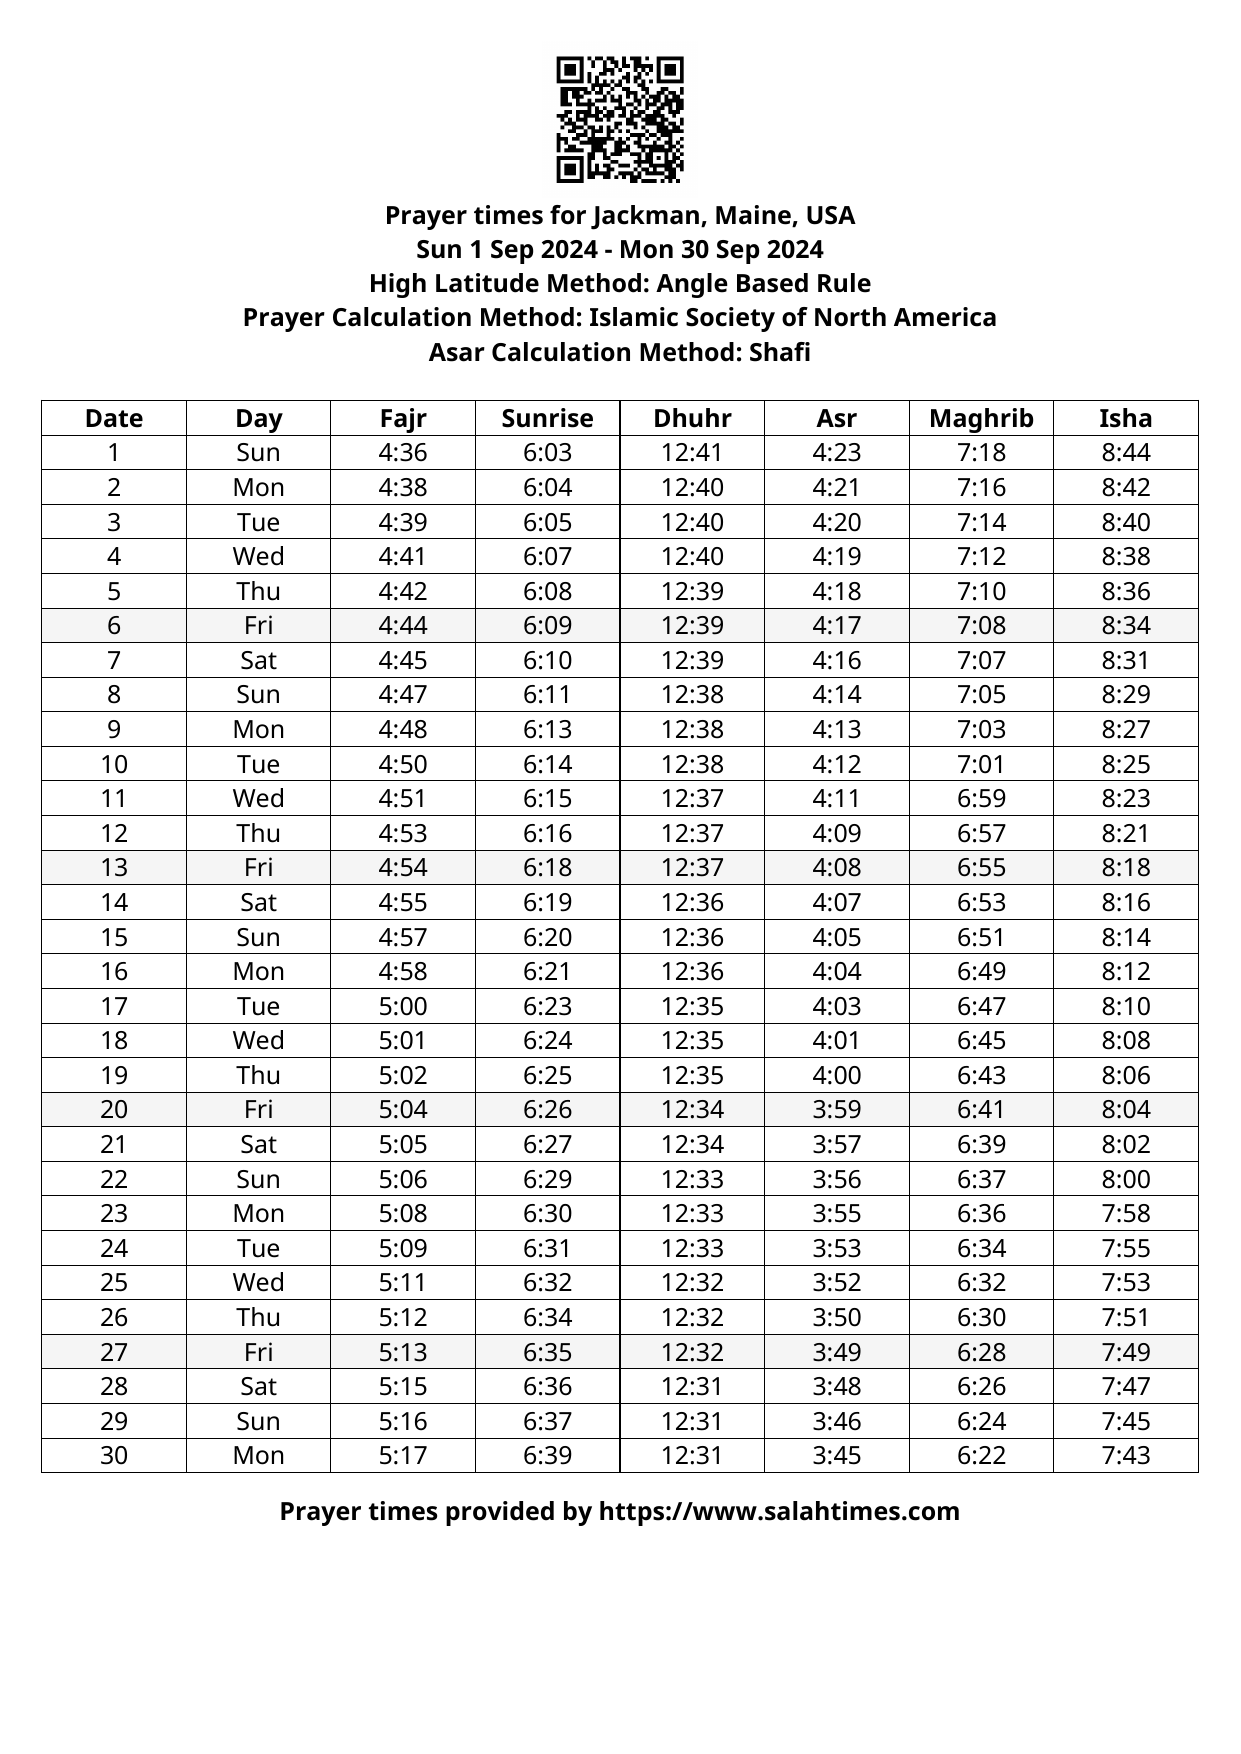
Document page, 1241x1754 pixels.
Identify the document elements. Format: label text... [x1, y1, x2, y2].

table_cell 6:37 [910, 1162, 1053, 1195]
table_cell 8:23 [1054, 781, 1198, 815]
table_cell 3:59 [765, 1093, 909, 1126]
table_cell 8:00 [1054, 1162, 1198, 1195]
table_cell 5:12 [331, 1300, 475, 1334]
table_cell Wed [187, 781, 330, 815]
table_cell Sun [187, 678, 330, 711]
table_cell Mon [187, 1439, 330, 1472]
table_cell 5:16 [331, 1404, 475, 1437]
table_cell 6:07 [476, 539, 619, 573]
table_cell 7:07 [910, 643, 1053, 677]
table_cell 4:05 [765, 920, 909, 953]
table_cell 3:57 [765, 1127, 909, 1161]
table_cell 4:09 [765, 816, 909, 849]
table_cell Mon [187, 954, 330, 988]
table_cell 12:36 [621, 920, 764, 953]
table_cell 4:44 [331, 609, 475, 642]
table_cell 12:31 [621, 1404, 764, 1437]
table_cell 4:03 [765, 989, 909, 1022]
table_cell 6:55 [910, 851, 1053, 884]
text Sun 1 Sep 2024 - Mon 30 Sep 2024 [42, 232, 1198, 266]
table_cell 6:15 [476, 781, 619, 815]
table_cell 4:54 [331, 851, 475, 884]
table_cell 6:32 [910, 1266, 1053, 1299]
table_cell 4:38 [331, 470, 475, 504]
table_cell 3:56 [765, 1162, 909, 1195]
table_cell 12:33 [621, 1231, 764, 1264]
table_cell 6:24 [910, 1404, 1053, 1437]
table_cell 9 [42, 712, 186, 746]
table_cell 25 [42, 1266, 186, 1299]
table_cell 11 [42, 781, 186, 815]
table_cell 4:58 [331, 954, 475, 988]
table_cell 10 [42, 747, 186, 780]
table_header Dhuhr [621, 401, 764, 434]
table_cell 4:42 [331, 574, 475, 607]
table_cell 8:14 [1054, 920, 1198, 953]
table_cell 12:37 [621, 781, 764, 815]
table_cell 7:16 [910, 470, 1053, 504]
table_cell 24 [42, 1231, 186, 1264]
table_cell 12:34 [621, 1127, 764, 1161]
table_header Sunrise [476, 401, 619, 434]
table_cell Sat [187, 643, 330, 677]
table_cell 7:51 [1054, 1300, 1198, 1334]
table_cell 6:04 [476, 470, 619, 504]
table_cell 6:37 [476, 1404, 619, 1437]
table_cell 4:50 [331, 747, 475, 780]
table_cell 6:28 [910, 1335, 1053, 1368]
table_cell 3:46 [765, 1404, 909, 1437]
table_cell 6:10 [476, 643, 619, 677]
table_cell 4:53 [331, 816, 475, 849]
table_cell 12:32 [621, 1335, 764, 1368]
table_cell 7:58 [1054, 1196, 1198, 1230]
table_cell 8:04 [1054, 1093, 1198, 1126]
table_cell 15 [42, 920, 186, 953]
table_cell 6:35 [476, 1335, 619, 1368]
table_cell 8:21 [1054, 816, 1198, 849]
table_cell 4:07 [765, 885, 909, 919]
table_cell 4 [42, 539, 186, 573]
table_cell 12:38 [621, 747, 764, 780]
table_cell 3 [42, 505, 186, 538]
table_cell 12:36 [621, 954, 764, 988]
table_cell 6:45 [910, 1024, 1053, 1057]
table_cell Sat [187, 1369, 330, 1403]
table_cell 12:38 [621, 712, 764, 746]
table_cell 8:38 [1054, 539, 1198, 573]
table_cell 6:11 [476, 678, 619, 711]
table_cell 12:31 [621, 1439, 764, 1472]
table_cell 8:18 [1054, 851, 1198, 884]
table_cell 12:33 [621, 1196, 764, 1230]
table_header Date [42, 401, 186, 434]
table_cell 5:00 [331, 989, 475, 1022]
table_cell 20 [42, 1093, 186, 1126]
table_cell 5:04 [331, 1093, 475, 1126]
table_cell 12:40 [621, 539, 764, 573]
table_cell 18 [42, 1024, 186, 1057]
table_cell 30 [42, 1439, 186, 1472]
table_cell Sat [187, 885, 330, 919]
table_cell 8:42 [1054, 470, 1198, 504]
table_cell 4:08 [765, 851, 909, 884]
table_cell 7:45 [1054, 1404, 1198, 1437]
table_cell 5:02 [331, 1058, 475, 1092]
table_cell 4:12 [765, 747, 909, 780]
table_cell 8:27 [1054, 712, 1198, 746]
table_cell 21 [42, 1127, 186, 1161]
table_cell Mon [187, 712, 330, 746]
table_cell 6:19 [476, 885, 619, 919]
table_cell 27 [42, 1335, 186, 1368]
table_header Fajr [331, 401, 475, 434]
table_cell Sat [187, 1127, 330, 1161]
table_cell Tue [187, 1231, 330, 1264]
table_cell Wed [187, 1024, 330, 1057]
table_cell 6:34 [476, 1300, 619, 1334]
table_cell 6:22 [910, 1439, 1053, 1472]
table_cell 6:29 [476, 1162, 619, 1195]
table_cell 5 [42, 574, 186, 607]
table_cell 7:53 [1054, 1266, 1198, 1299]
table_cell 12:31 [621, 1369, 764, 1403]
table_cell 8:44 [1054, 436, 1198, 469]
table_cell 6:39 [476, 1439, 619, 1472]
table_cell 7:55 [1054, 1231, 1198, 1264]
table_cell 12:36 [621, 885, 764, 919]
table_cell 7:08 [910, 609, 1053, 642]
table_cell Fri [187, 1093, 330, 1126]
table_cell 4:14 [765, 678, 909, 711]
table_cell 3:49 [765, 1335, 909, 1368]
table_cell 6:39 [910, 1127, 1053, 1161]
table_header Day [187, 401, 330, 434]
table_cell 3:50 [765, 1300, 909, 1334]
table_cell 4:11 [765, 781, 909, 815]
table_cell 17 [42, 989, 186, 1022]
table_cell 8:16 [1054, 885, 1198, 919]
table_cell 7:47 [1054, 1369, 1198, 1403]
table_cell 16 [42, 954, 186, 988]
table_cell 12:41 [621, 436, 764, 469]
text Prayer Calculation Method: Islamic Society of North America [42, 300, 1198, 334]
table_cell 4:41 [331, 539, 475, 573]
table_cell 12:40 [621, 470, 764, 504]
table_cell Wed [187, 1266, 330, 1299]
picture [542, 41, 699, 198]
table_cell 6:20 [476, 920, 619, 953]
table_cell Tue [187, 505, 330, 538]
table_cell 6:16 [476, 816, 619, 849]
text Asar Calculation Method: Shafi [42, 334, 1198, 368]
table_cell 5:06 [331, 1162, 475, 1195]
table_cell 3:52 [765, 1266, 909, 1299]
table_cell Fri [187, 851, 330, 884]
table_header Asr [765, 401, 909, 434]
table_cell 12:37 [621, 816, 764, 849]
table_cell 8:25 [1054, 747, 1198, 780]
table_cell 12:34 [621, 1093, 764, 1126]
table_cell 6:03 [476, 436, 619, 469]
table_cell 12:40 [621, 505, 764, 538]
table_cell 3:45 [765, 1439, 909, 1472]
table_cell 8:36 [1054, 574, 1198, 607]
table_cell 12:39 [621, 643, 764, 677]
table_cell 6:18 [476, 851, 619, 884]
table_cell Tue [187, 747, 330, 780]
table_cell Fri [187, 609, 330, 642]
table_cell 6:24 [476, 1024, 619, 1057]
table_cell 6:27 [476, 1127, 619, 1161]
table_cell 6:41 [910, 1093, 1053, 1126]
table_cell Sun [187, 1404, 330, 1437]
text Prayer times provided by https://www.salahtimes.com [42, 1494, 1198, 1528]
table_cell 4:20 [765, 505, 909, 538]
table_cell 6:09 [476, 609, 619, 642]
table_cell Thu [187, 816, 330, 849]
table_cell 12 [42, 816, 186, 849]
table_cell 6:30 [476, 1196, 619, 1230]
table_cell 5:08 [331, 1196, 475, 1230]
table_cell 6:59 [910, 781, 1053, 815]
table_cell 6:32 [476, 1266, 619, 1299]
table_cell 6:36 [910, 1196, 1053, 1230]
table_cell 3:53 [765, 1231, 909, 1264]
table_cell 8:02 [1054, 1127, 1198, 1161]
table_cell 12:33 [621, 1162, 764, 1195]
table_cell 5:15 [331, 1369, 475, 1403]
table_cell Thu [187, 574, 330, 607]
table_cell 8:12 [1054, 954, 1198, 988]
table_cell 7:14 [910, 505, 1053, 538]
table_cell 2 [42, 470, 186, 504]
table_cell 8:34 [1054, 609, 1198, 642]
table_cell 5:11 [331, 1266, 475, 1299]
table_cell 4:55 [331, 885, 475, 919]
table_cell 6:47 [910, 989, 1053, 1022]
table_cell 14 [42, 885, 186, 919]
table_cell Sun [187, 436, 330, 469]
table_header Isha [1054, 401, 1198, 434]
table_cell 8 [42, 678, 186, 711]
table_cell 5:05 [331, 1127, 475, 1161]
table_cell 29 [42, 1404, 186, 1437]
table_cell 4:23 [765, 436, 909, 469]
table_cell 6:14 [476, 747, 619, 780]
table_cell 6:53 [910, 885, 1053, 919]
table_cell 6:26 [476, 1093, 619, 1126]
table_cell 6:31 [476, 1231, 619, 1264]
table_cell 7:49 [1054, 1335, 1198, 1368]
table_cell 4:48 [331, 712, 475, 746]
table_cell 22 [42, 1162, 186, 1195]
table_cell 7:10 [910, 574, 1053, 607]
table_cell 12:32 [621, 1300, 764, 1334]
table_cell 5:13 [331, 1335, 475, 1368]
table_cell 7:18 [910, 436, 1053, 469]
table_cell 6:08 [476, 574, 619, 607]
table_cell 6:23 [476, 989, 619, 1022]
table_cell 5:01 [331, 1024, 475, 1057]
table_cell 4:51 [331, 781, 475, 815]
table_cell 7 [42, 643, 186, 677]
text Prayer times for Jackman, Maine, USA [42, 198, 1198, 232]
table_cell 7:12 [910, 539, 1053, 573]
table_cell 4:45 [331, 643, 475, 677]
table_cell 19 [42, 1058, 186, 1092]
table_cell Thu [187, 1058, 330, 1092]
table_cell Sun [187, 1162, 330, 1195]
table_cell 4:39 [331, 505, 475, 538]
table_cell Mon [187, 1196, 330, 1230]
table_cell Tue [187, 989, 330, 1022]
table_cell 6:51 [910, 920, 1053, 953]
table_cell 4:16 [765, 643, 909, 677]
table_cell 7:01 [910, 747, 1053, 780]
table_cell 12:32 [621, 1266, 764, 1299]
table_cell 6:49 [910, 954, 1053, 988]
table_cell 6:21 [476, 954, 619, 988]
table_cell 4:00 [765, 1058, 909, 1092]
table_header Maghrib [910, 401, 1053, 434]
table_cell 7:03 [910, 712, 1053, 746]
text High Latitude Method: Angle Based Rule [42, 266, 1198, 300]
table_cell Mon [187, 470, 330, 504]
table_cell 4:21 [765, 470, 909, 504]
table_cell 4:17 [765, 609, 909, 642]
table_cell 12:37 [621, 851, 764, 884]
table_cell 4:18 [765, 574, 909, 607]
table_cell 12:39 [621, 574, 764, 607]
table_cell 6:34 [910, 1231, 1053, 1264]
table_cell 6 [42, 609, 186, 642]
table_cell 8:29 [1054, 678, 1198, 711]
table_cell 5:17 [331, 1439, 475, 1472]
table_cell 12:38 [621, 678, 764, 711]
table_cell 6:30 [910, 1300, 1053, 1334]
table_cell 6:36 [476, 1369, 619, 1403]
table_cell Wed [187, 539, 330, 573]
table_cell 26 [42, 1300, 186, 1334]
table_cell 12:35 [621, 989, 764, 1022]
table_cell 12:39 [621, 609, 764, 642]
table_cell 12:35 [621, 1024, 764, 1057]
table_cell 8:10 [1054, 989, 1198, 1022]
table_cell 8:08 [1054, 1024, 1198, 1057]
table_cell 8:40 [1054, 505, 1198, 538]
table_cell Sun [187, 920, 330, 953]
table_cell 6:43 [910, 1058, 1053, 1092]
table_cell 4:13 [765, 712, 909, 746]
table_cell 4:47 [331, 678, 475, 711]
table_cell 3:55 [765, 1196, 909, 1230]
table_cell Thu [187, 1300, 330, 1334]
table_cell 28 [42, 1369, 186, 1403]
table_cell 13 [42, 851, 186, 884]
table_cell 6:13 [476, 712, 619, 746]
table_cell 4:57 [331, 920, 475, 953]
table_cell 8:06 [1054, 1058, 1198, 1092]
table_cell 4:04 [765, 954, 909, 988]
table_cell 8:31 [1054, 643, 1198, 677]
table_cell 7:05 [910, 678, 1053, 711]
table_cell 4:01 [765, 1024, 909, 1057]
table_cell 6:26 [910, 1369, 1053, 1403]
table_cell 4:19 [765, 539, 909, 573]
table_cell 6:57 [910, 816, 1053, 849]
table_cell 12:35 [621, 1058, 764, 1092]
table_cell 7:43 [1054, 1439, 1198, 1472]
table_cell 23 [42, 1196, 186, 1230]
table_cell 6:05 [476, 505, 619, 538]
table_cell 1 [42, 436, 186, 469]
table_cell Fri [187, 1335, 330, 1368]
table_cell 4:36 [331, 436, 475, 469]
table_cell 5:09 [331, 1231, 475, 1264]
table_cell 3:48 [765, 1369, 909, 1403]
table_cell 6:25 [476, 1058, 619, 1092]
